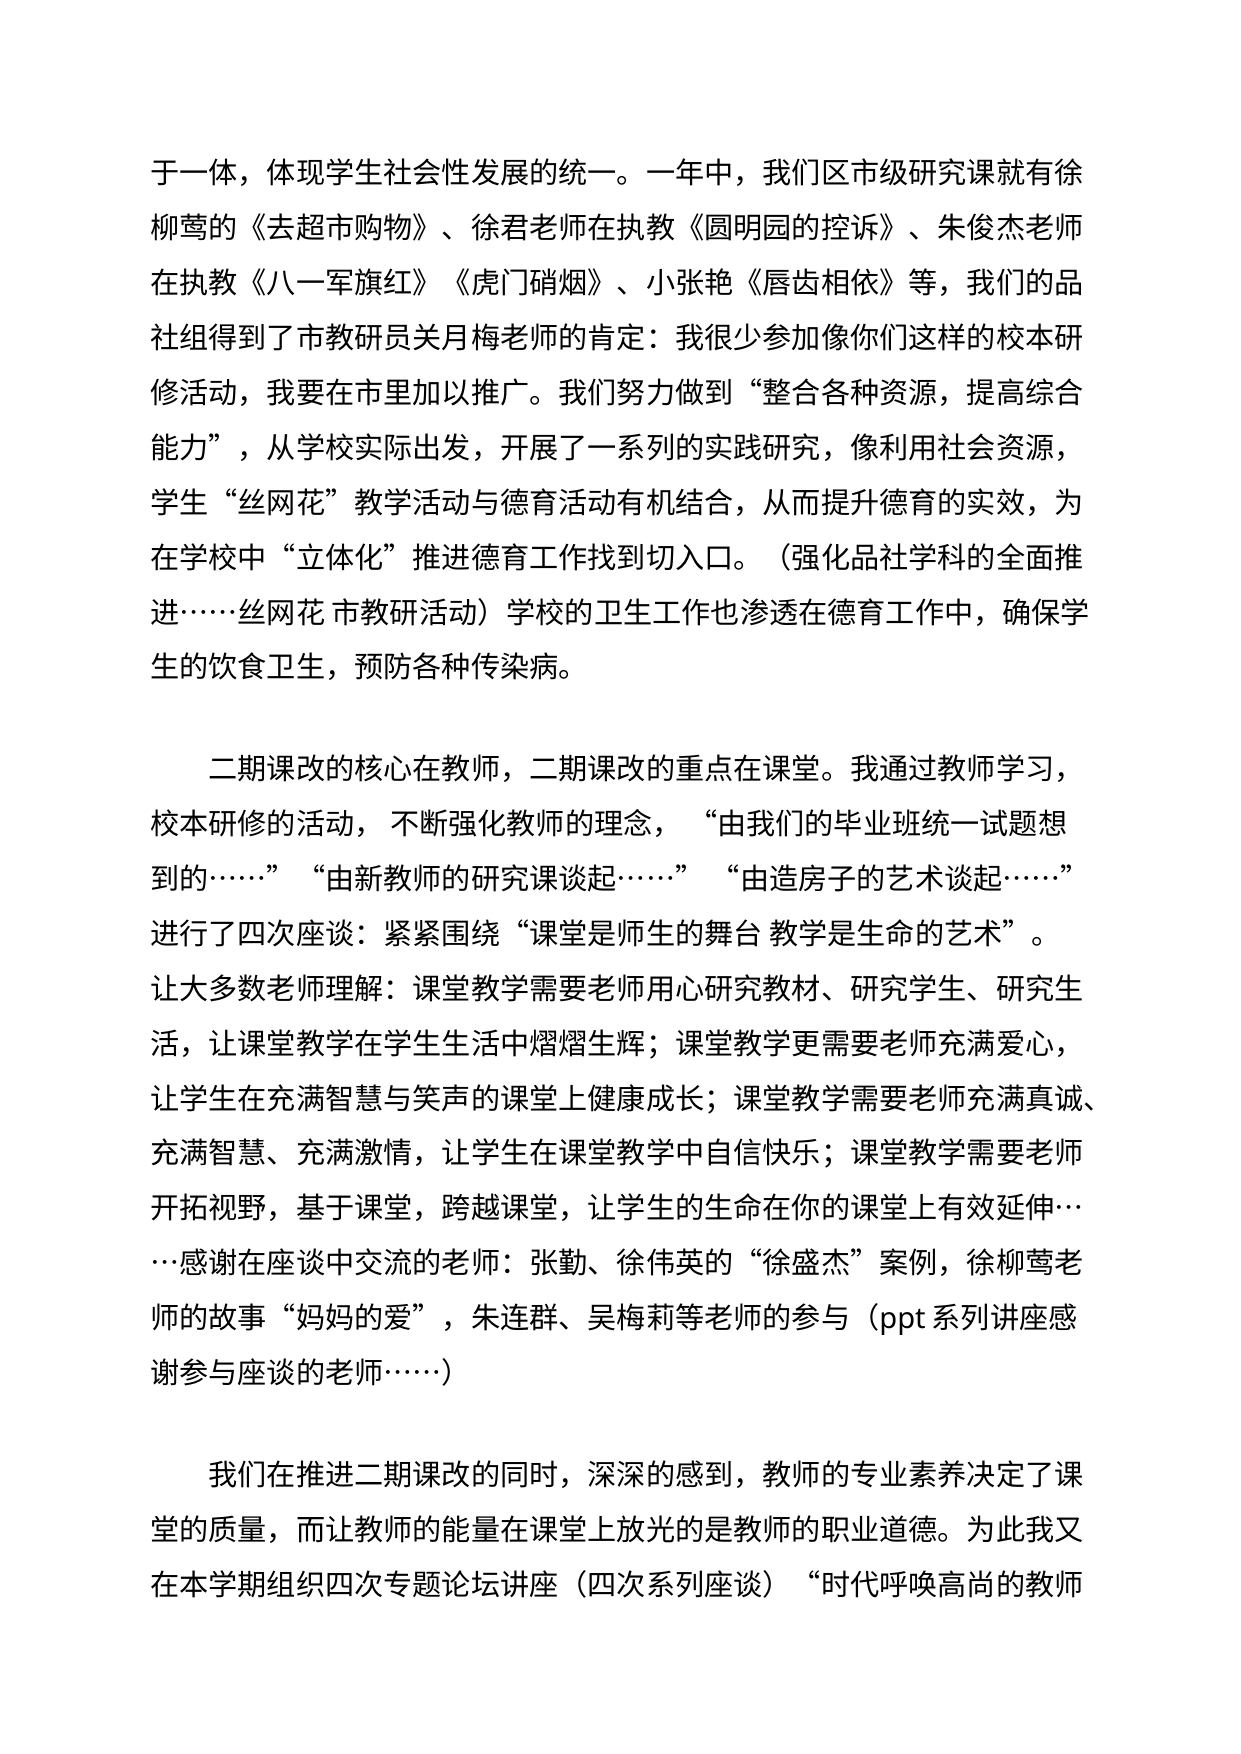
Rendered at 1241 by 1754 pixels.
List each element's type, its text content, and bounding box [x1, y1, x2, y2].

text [150, 1452, 1090, 1604]
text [150, 150, 1090, 686]
text 二期课改的核心在教师，二期课改的重点在课堂。我通过教师学习，校本研修的活动， 不断强化教师的理念， “由我们的毕业班统一试题想到的……”“由新教师的研究课谈起……” “由造房子的艺术谈起……”进行了四次座谈：紧紧围绕“课堂是师生的舞台 教学是生命的艺术”。 让大多数老师理解：课堂教学需要老师用心研究教材、研究学生、研究生活，让课堂教学在学生生活中熠熠生辉；课堂教学更需要老师充满爱心，让学生在充满智慧与笑声的课堂上健康成长；课堂教学需要老师充满真诚、充满智慧、充满激情，让学生在课堂教学中自信快乐；课堂教学需要老师开拓视野，基于课堂，跨越课堂，让学生的生命在你的课堂上有效延伸……感谢在座谈中交流的老师：张勤、徐伟英的“徐盛杰”案例，徐柳莺老师的故事“妈妈的爱”，朱连群、吴梅莉等老师的参与（ppt系列讲座感谢参与座谈的老师……） [150, 746, 1090, 1392]
